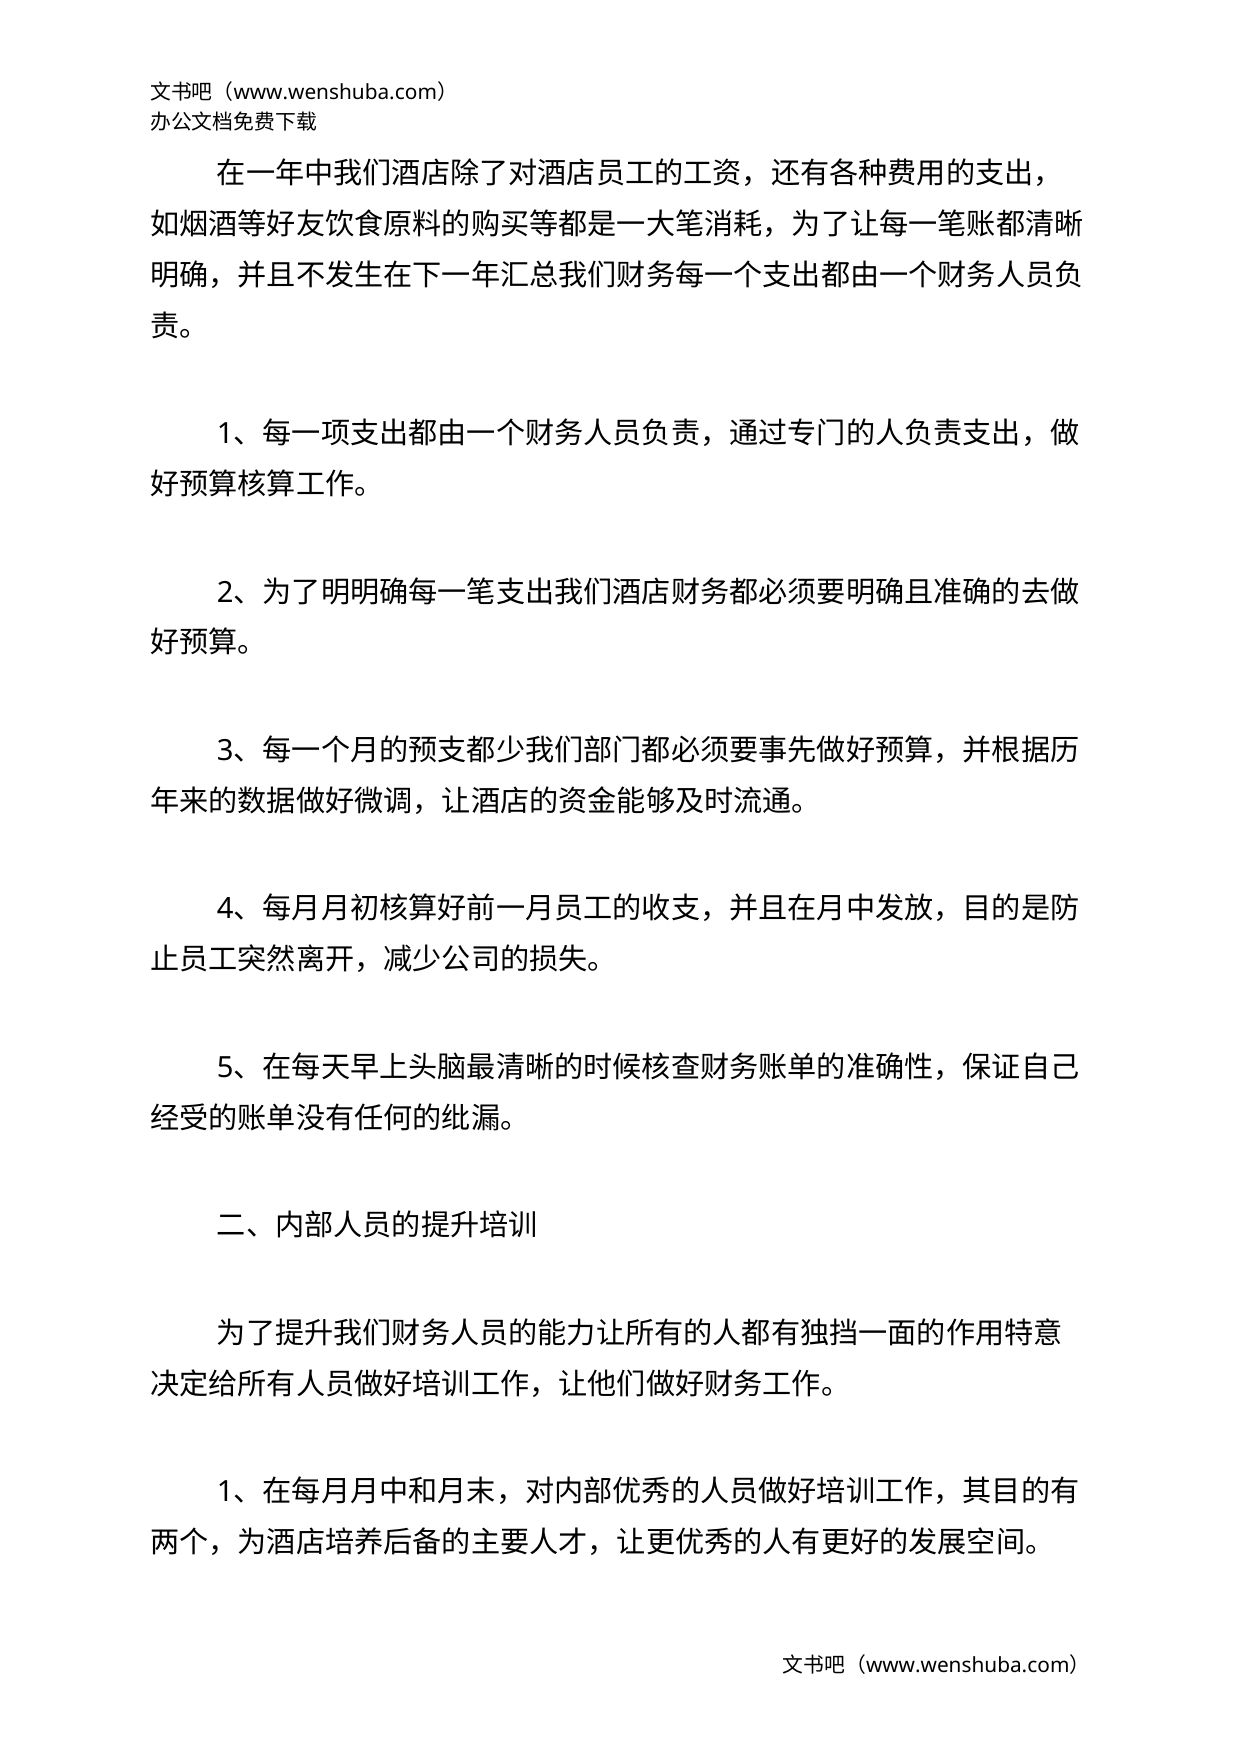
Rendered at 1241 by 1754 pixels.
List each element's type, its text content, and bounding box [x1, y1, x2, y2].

text 2、为了明明确每一笔支出我们酒店财务都必须要明确且准确的去做好预算。 [150, 568, 1090, 661]
text 1、每一项支出都由一个财务人员负责，通过专门的人负责支出，做好预算核算工作。 [150, 410, 1090, 503]
text 在一年中我们酒店除了对酒店员工的工资，还有各种费用的支出，如烟酒等好友饮食原料的购买等都是一大笔消耗，为了让每一笔账都清晰明确，并且不发生在下一年汇总我们财务每一个支出都由一个财务人员负责。 [150, 150, 1090, 344]
text 3、每一个月的预支都少我们部门都必须要事先做好预算，并根据历年来的数据做好微调，让酒店的资金能够及时流通。 [150, 727, 1090, 820]
text 为了提升我们财务人员的能力让所有的人都有独挡一面的作用特意决定给所有人员做好培训工作，让他们做好财务工作。 [150, 1309, 1090, 1403]
text 二、内部人员的提升培训 [150, 1202, 1090, 1244]
text 1、在每月月中和月末，对内部优秀的人员做好培训工作，其目的有两个，为酒店培养后备的主要人才，让更优秀的人有更好的发展空间。 [150, 1468, 1090, 1561]
text 5、在每天早上头脑最清晰的时候核查财务账单的准确性，保证自己经受的账单没有任何的纰漏。 [150, 1043, 1090, 1137]
text 4、每月月初核算好前一月员工的收支，并且在月中发放，目的是防止员工突然离开，减少公司的损失。 [150, 885, 1090, 978]
